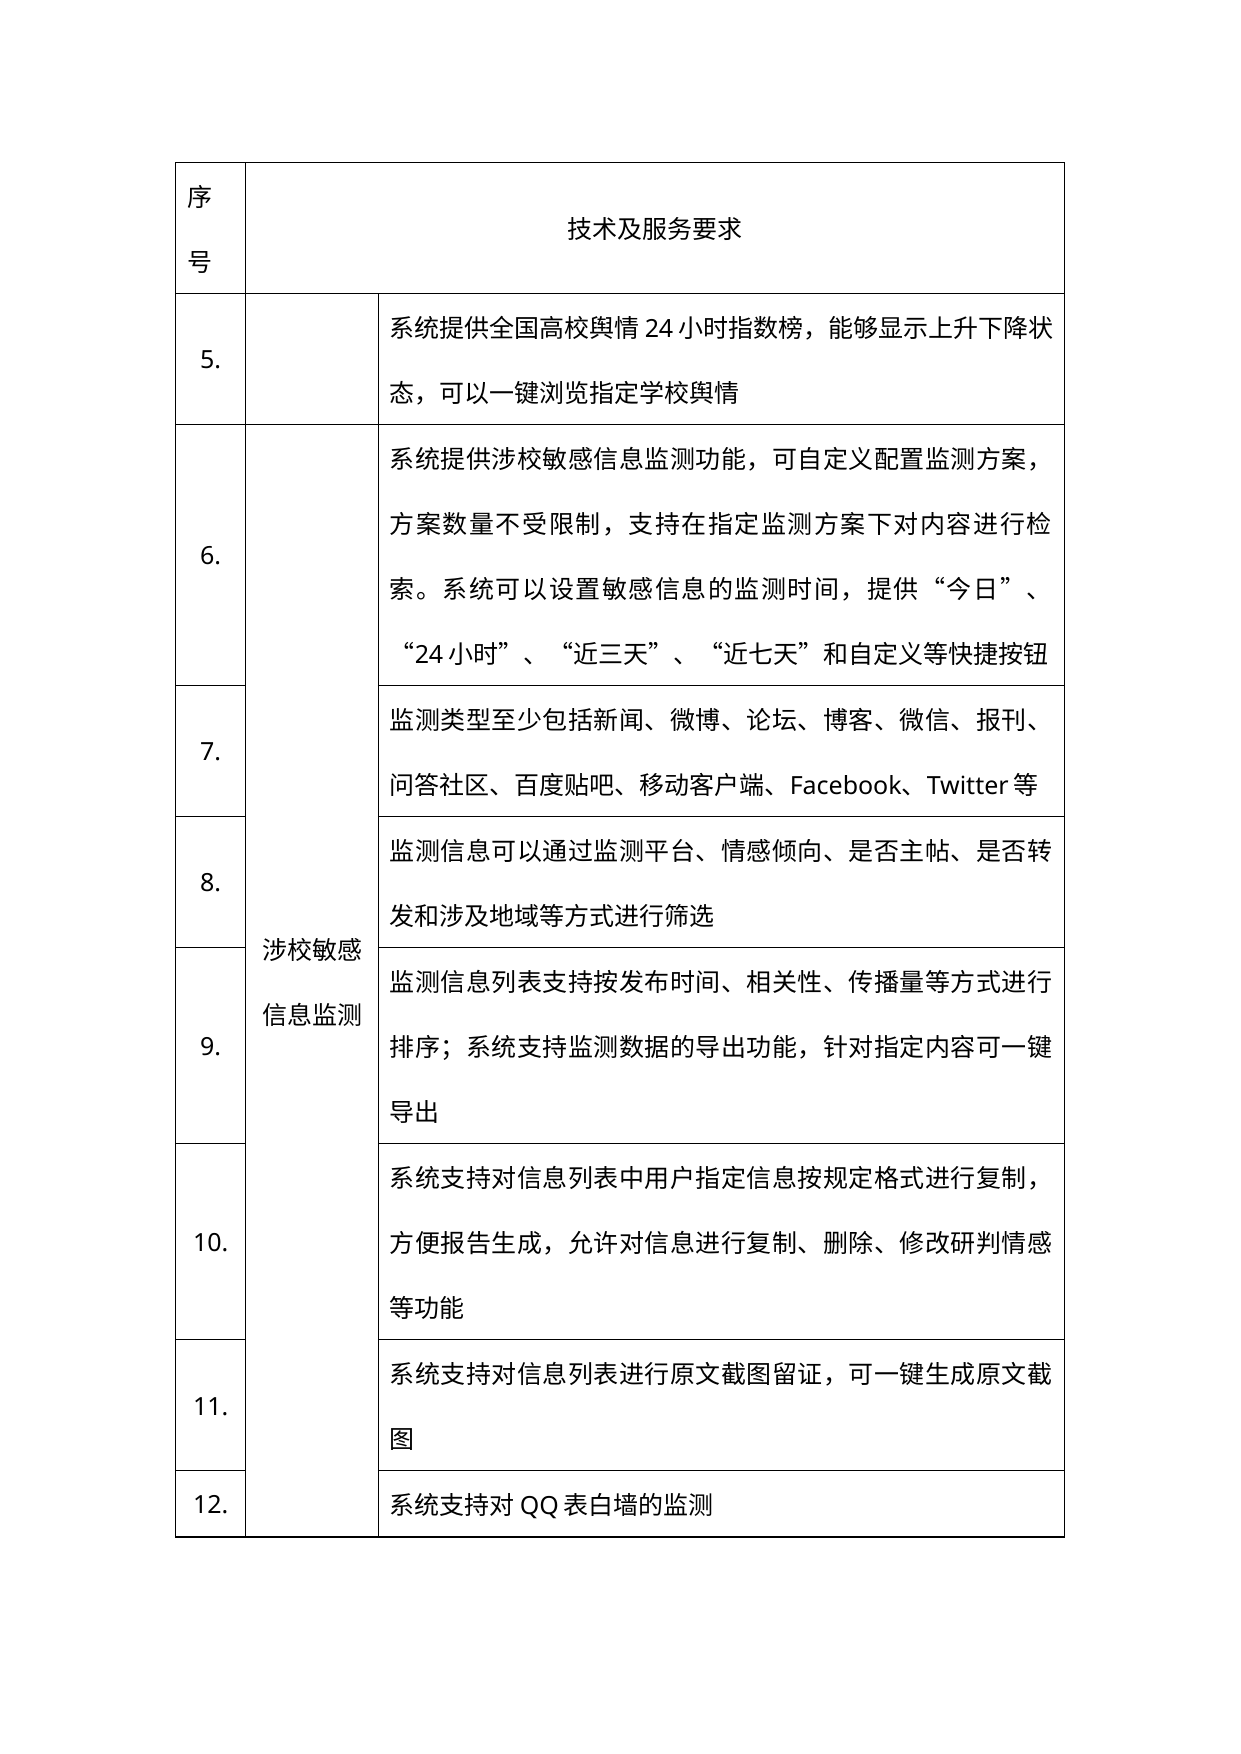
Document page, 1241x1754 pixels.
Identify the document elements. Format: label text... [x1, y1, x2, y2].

table_cell 系统提供全国高校舆情24小时指数榜，能够显示上升下降状态，可以一键浏览指定学校舆情 [379, 294, 1064, 424]
table_cell [176, 948, 245, 1143]
table_cell 系统支持对QQ表白墙的监测 [379, 1471, 1064, 1536]
table_cell 系统支持对信息列表进行原文截图留证，可一键生成原文截图 [379, 1340, 1064, 1470]
table_cell [176, 1144, 245, 1339]
table_cell 涉校敏感信息监测 [246, 425, 378, 1536]
table_cell [176, 294, 245, 424]
table_header 序号 [176, 163, 245, 293]
table_cell 系统支持对信息列表中用户指定信息按规定格式进行复制，方便报告生成，允许对信息进行复制、删除、修改研判情感等功能 [379, 1144, 1064, 1339]
table_cell [176, 1471, 245, 1536]
table_cell [176, 817, 245, 947]
table_cell [176, 425, 245, 685]
table_cell 监测信息列表支持按发布时间、相关性、传播量等方式进行排序；系统支持监测数据的导出功能，针对指定内容可一键导出 [379, 948, 1064, 1143]
table_cell [176, 1340, 245, 1470]
table_cell [176, 686, 245, 816]
table_cell 监测类型至少包括新闻、微博、论坛、博客、微信、报刊、问答社区、百度贴吧、移动客户端、Facebook、Twitter等 [379, 686, 1064, 816]
table_cell 系统提供涉校敏感信息监测功能，可自定义配置监测方案，方案数量不受限制，支持在指定监测方案下对内容进行检索。系统可以设置敏感信息的监测时间，提供“今日”、“24小时”、“近三天”、“近七天”和自定义等快捷按钮 [379, 425, 1064, 685]
table_cell 监测信息可以通过监测平台、情感倾向、是否主帖、是否转发和涉及地域等方式进行筛选 [379, 817, 1064, 947]
table_header 技术及服务要求 [246, 163, 1064, 293]
